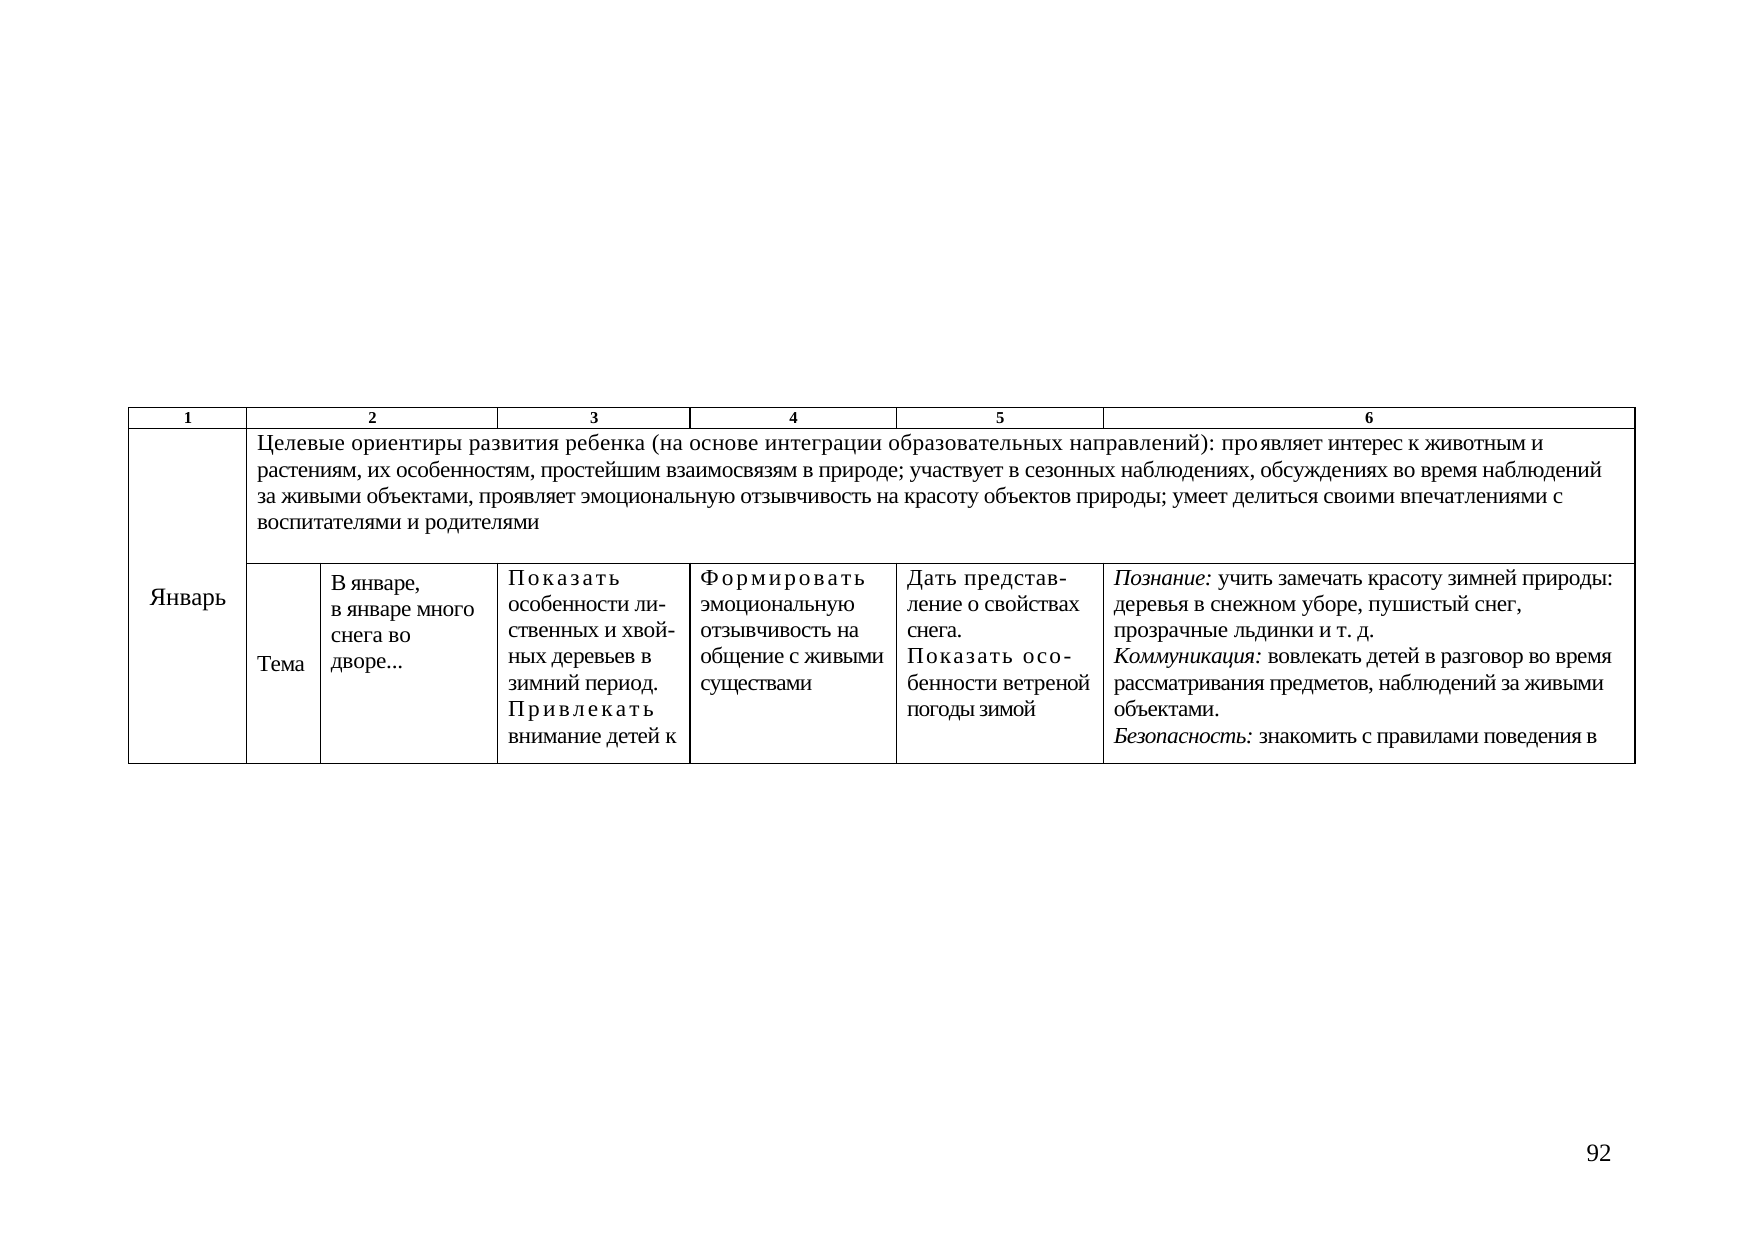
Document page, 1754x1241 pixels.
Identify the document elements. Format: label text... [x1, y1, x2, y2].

table_header 3 [498, 408, 689, 428]
table_header 4 [691, 408, 896, 428]
table_cell Показать особенности лиственных и хвойных деревьев в зимний период. Привлекать внимание детей к красоте деревьев в зимнем уборе. Воспитывать бережное отношение к деревьям и кустарникам. Рассмотреть одно из комнатных растений, запомнить его название, закреплять название частей растений [498, 564, 689, 763]
table_cell Формировать эмоциональную отзывчивость на общение с живыми существами [691, 564, 896, 763]
table_cell Познание: учить замечать красоту зимней природы: деревья в снежном уборе, пушистый снег, прозрачные льдинки и т. д. Коммуникация: вовлекать детей в разговор во время рассматривания предметов, наблюдений за живыми объектами. Безопасность: знакомить с правилами поведения в природе. Труд: формировать умение обращать внимание на из-, менения, произошедшие со знакомыми растениями [1104, 564, 1634, 763]
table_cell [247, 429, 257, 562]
table_cell Тема [247, 564, 320, 763]
table_header 1 [129, 408, 246, 428]
table_cell В январе, в январе много снега во дворе... [321, 564, 497, 763]
table_header 2 [247, 408, 497, 428]
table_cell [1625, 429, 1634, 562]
table_cell Январь [129, 429, 246, 763]
table_header 5 [897, 408, 1103, 428]
table_header 6 [1104, 408, 1634, 428]
table_cell Дать представление о свойствах снега. Показать особенности ветреной погоды зимой [897, 564, 1103, 763]
